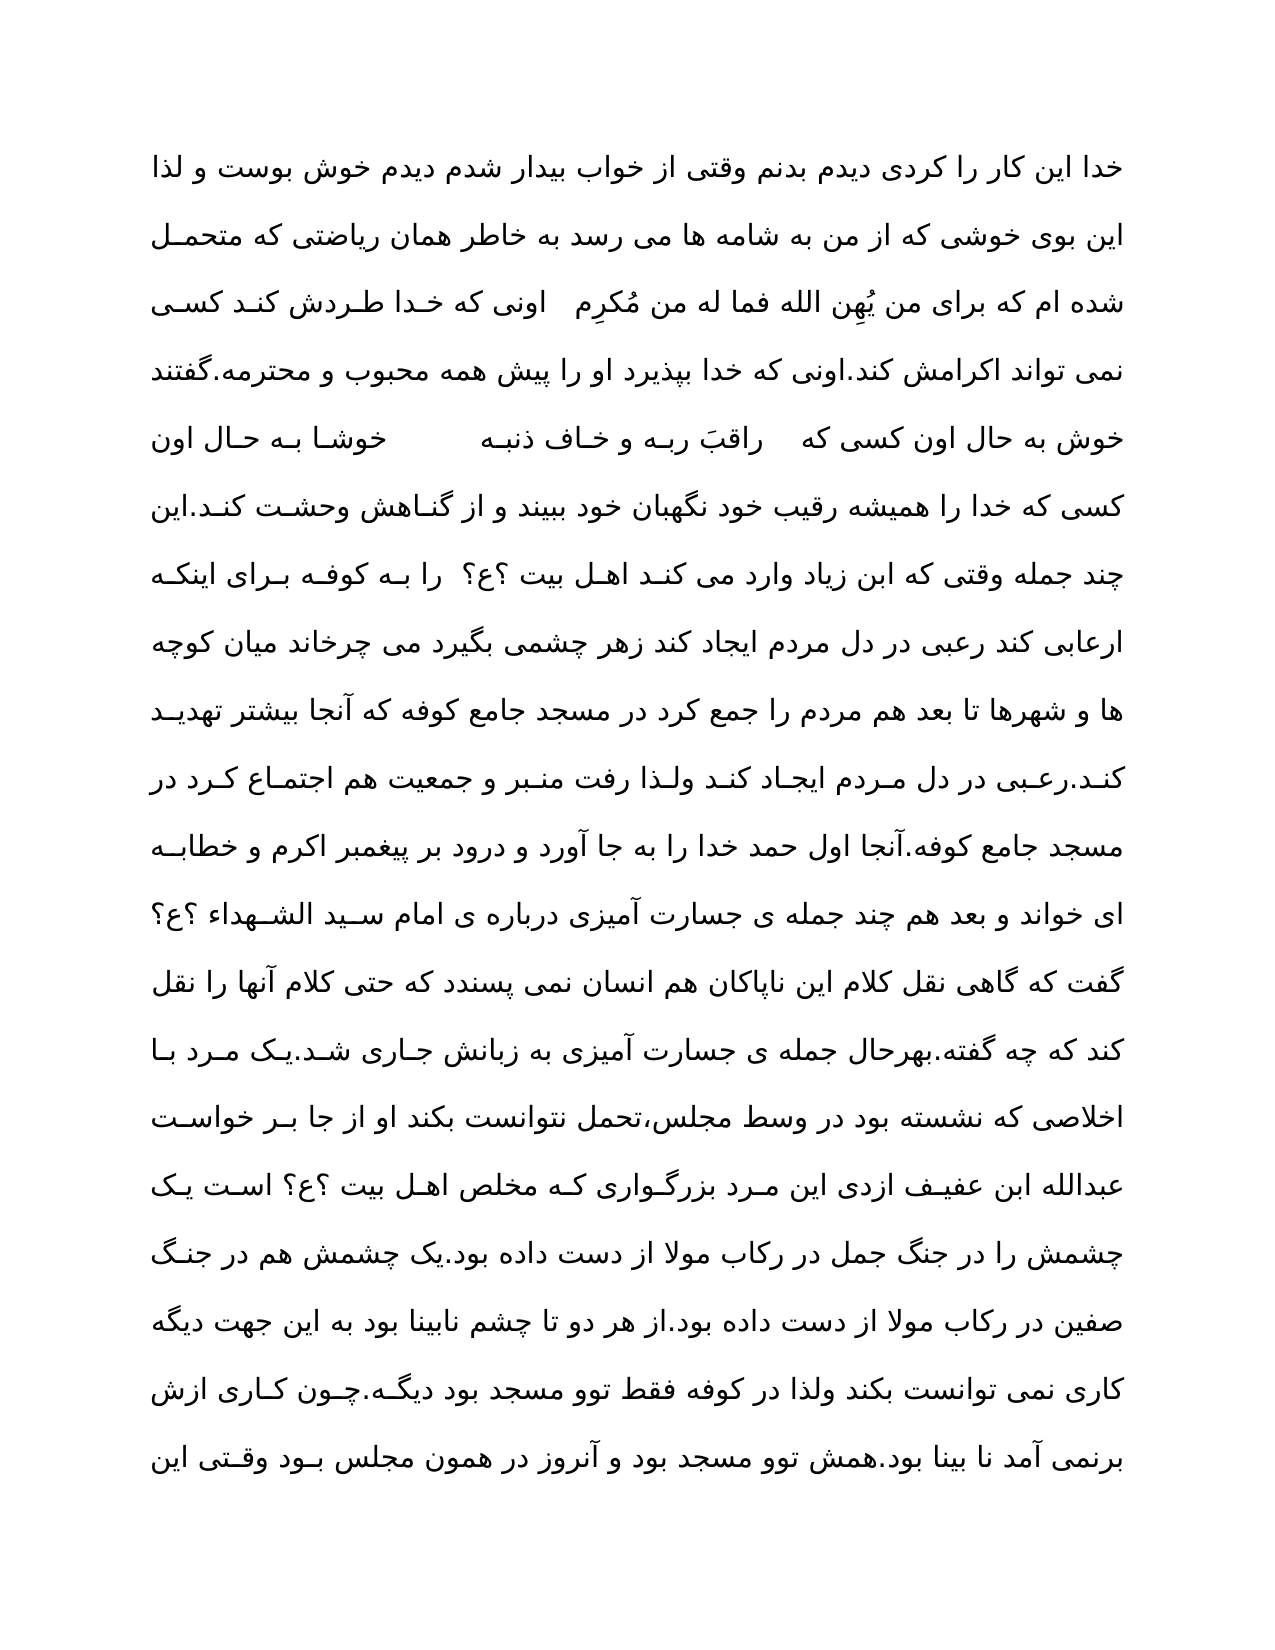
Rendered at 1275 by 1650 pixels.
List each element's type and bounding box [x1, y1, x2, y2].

text [150, 150, 1125, 1474]
